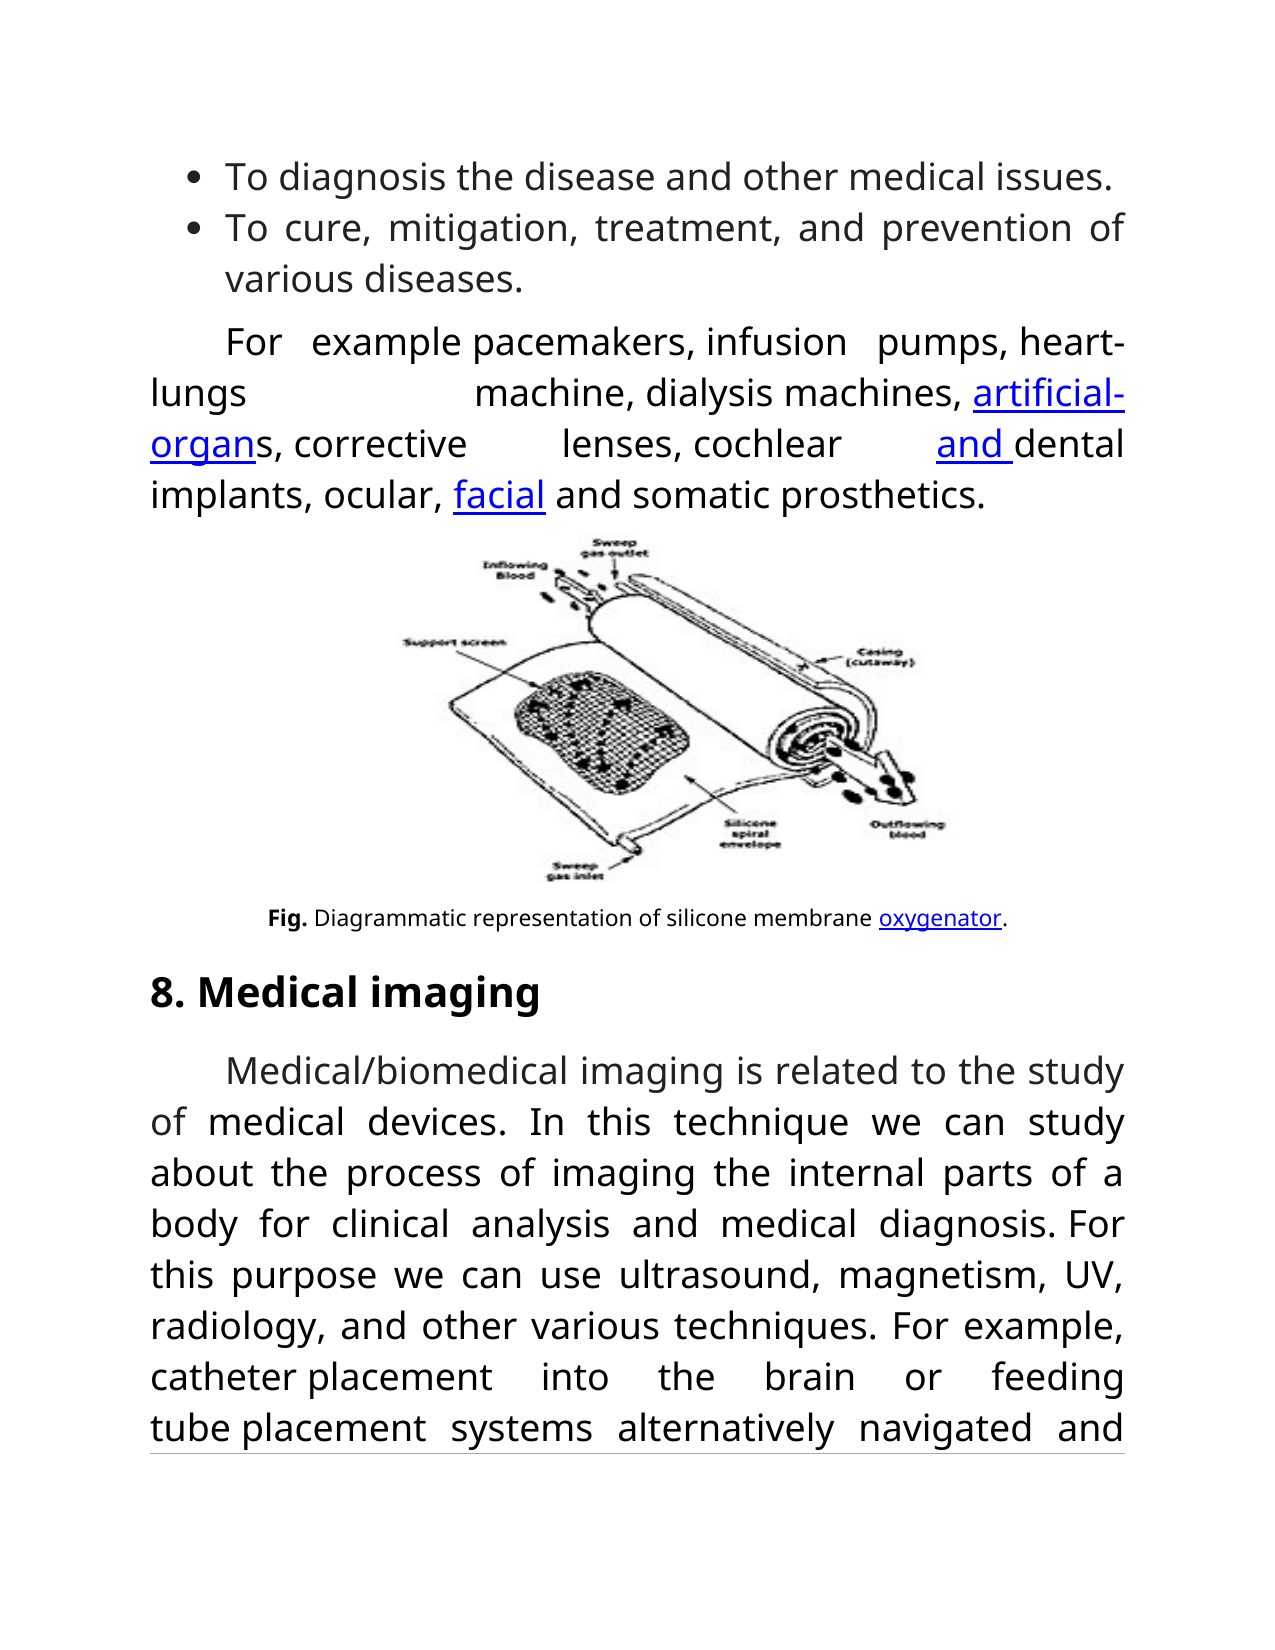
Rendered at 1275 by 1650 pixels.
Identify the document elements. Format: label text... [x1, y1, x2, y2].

text Fig. Diagrammatic representation of silicone membrane oxygenator. [150, 901, 1125, 933]
list To cure, mitigation, treatment, and prevention of various diseases. [187, 201, 1125, 303]
picture [396, 532, 954, 889]
subtitle 8. Medical imaging [150, 962, 1125, 1019]
text For example pacemakers, infusion pumps, heart-lungs machine, dialysis machines, artificial-organs, corrective lenses, cochlear and implants, ocular, facial and somatic prosthetics. [150, 316, 1125, 520]
list To diagnosis the disease and other medical issues. [187, 150, 1125, 201]
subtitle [150, 1197, 1125, 1453]
